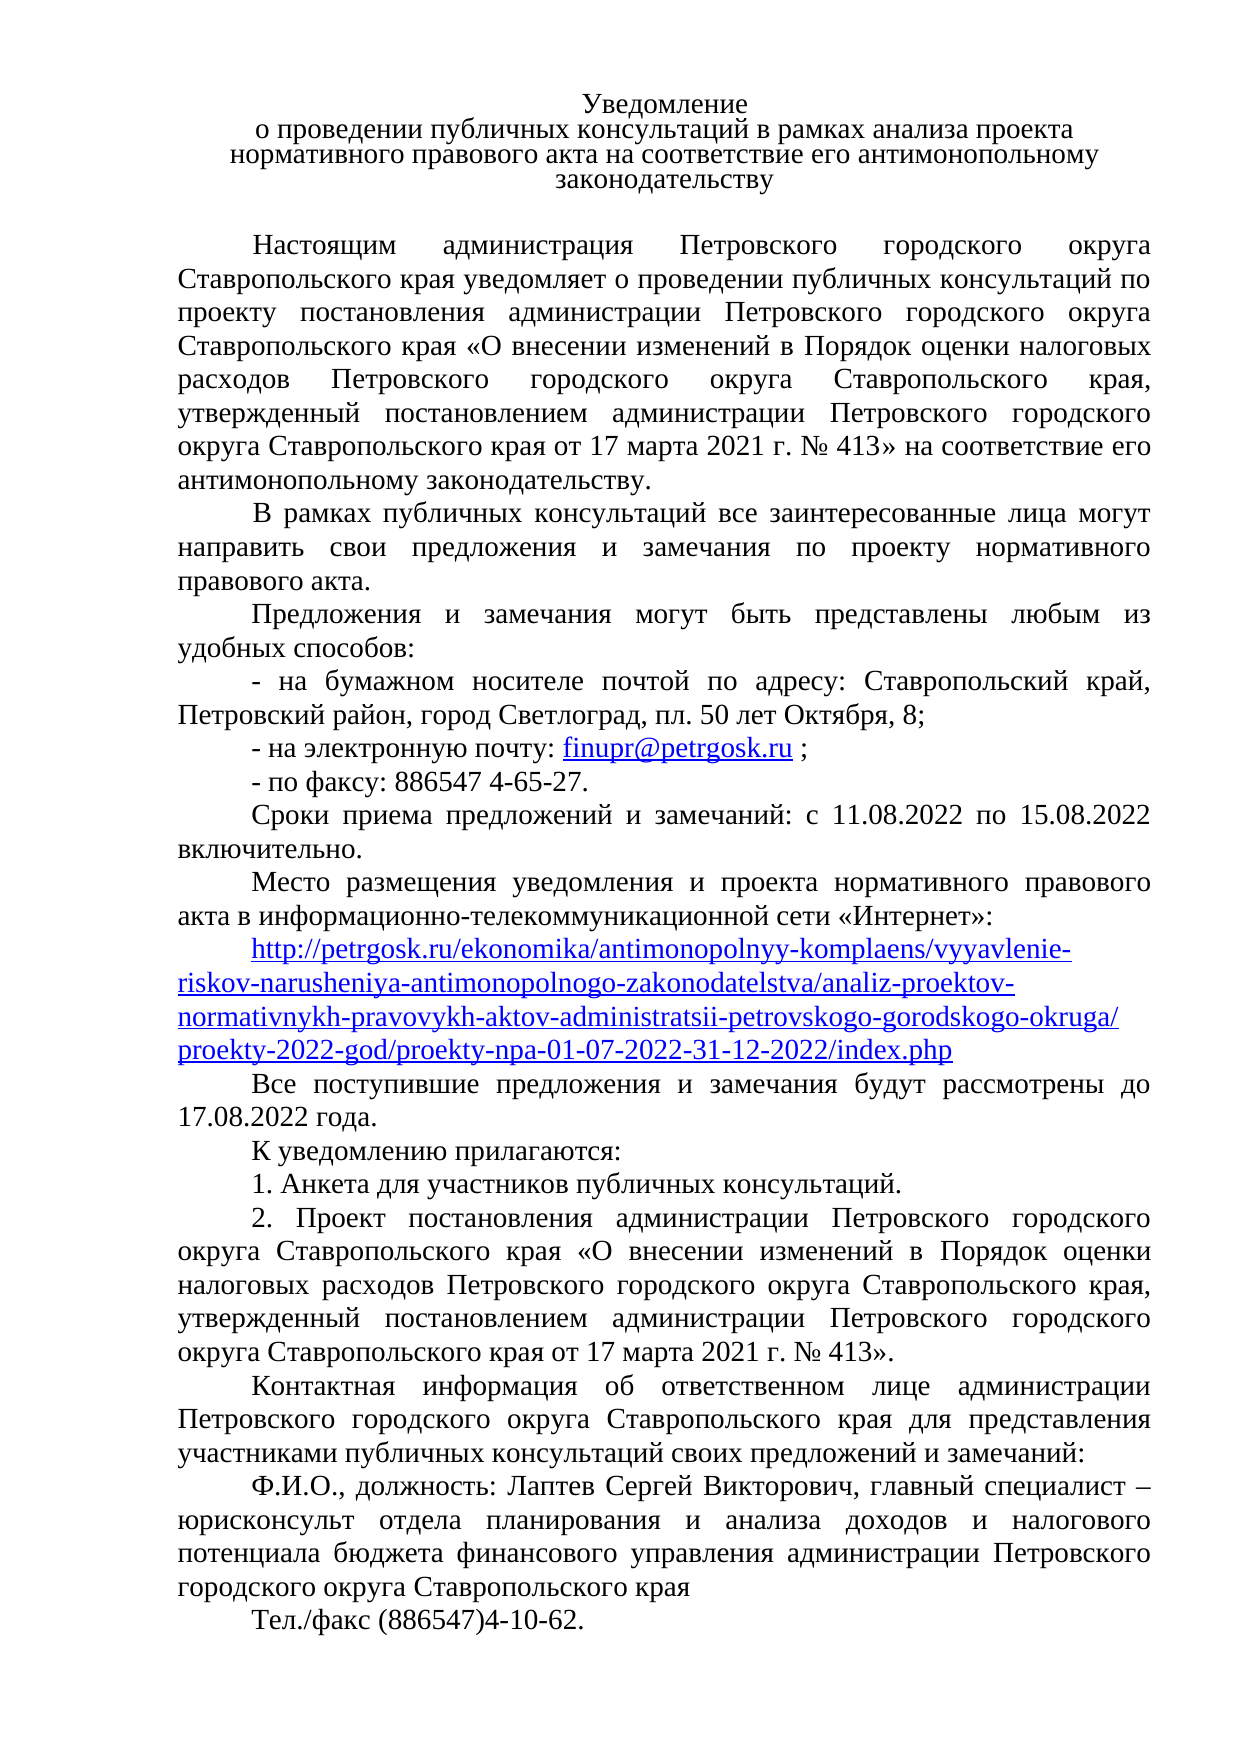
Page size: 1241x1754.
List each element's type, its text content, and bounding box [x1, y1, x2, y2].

text Контактная информация об ответственном лице администрации Петровского городского округа Ставропольского края для представления участниками публичных консультаций своих предложений и замечаний: [177, 1368, 1152, 1468]
text - на бумажном носителе почтой по адресу: Ставропольский край, Петровский район, город Светлоград, пл. 50 лет Октября, 8; [177, 663, 1152, 730]
text В рамках публичных консультаций все заинтересованные лица могут направить свои предложения и замечания по проекту нормативного правового акта. [177, 496, 1152, 596]
text Место размещения уведомления и проекта нормативного правового акта в информационно-телекоммуникационной сети «Интернет»: [177, 864, 1152, 932]
text К уведомлению прилагаются: [177, 1133, 1152, 1166]
text 1. Анкета для участников публичных консультаций. [177, 1166, 1152, 1200]
text Все поступившие предложения и замечания будут рассмотрены до 17.08.2022 года. [177, 1066, 1152, 1133]
text Тел./факс (886547)4-10-62. [177, 1602, 1152, 1636]
title Настоящим администрация Петровского городского округа Ставропольского края уведомляет о проведении публичных консультаций по проекту постановления администрации Петровского городского округа Ставропольского края «О внесении изменений в Порядок оценки налоговых расходов Петровского городского округа Ставропольского края, утвержденный постановлением администрации Петровского городского округа Ставропольского края от 17 марта 2021 г. № 413» на соответствие его антимонопольному законодательству. [177, 227, 1152, 496]
text о проведении публичных консультаций в рамках анализа проекта нормативного правового акта на соответствие его антимонопольному законодательству [177, 119, 1152, 194]
text - на электронную почту: finupr@petrgosk.ru ; [800, 730, 1152, 764]
text - по факсу: 886547 4-65-27. [177, 764, 1152, 797]
text http://petrgosk.ru/ekonomika/antimonopolnyy-komplaens/vyyavlenie-riskov-narusheniya-antimonopolnogo-zakonodatelstva/analiz-proektov-normativnykh-pravovykh-aktov-administratsii-petrovskogo-gorodskogo-okruga/proekty-2022-god/proekty-npa-01-07-2022-31-12-2022/index.php [177, 932, 1152, 1066]
text Уведомление [177, 94, 1152, 119]
text Сроки приема предложений и замечаний: с 11.08.2022 по 15.08.2022 включительно. [177, 797, 1152, 864]
text 2. Проект постановления администрации Петровского городского округа Ставропольского края «О внесении изменений в Порядок оценки налоговых расходов Петровского городского округа Ставропольского края, утвержденный постановлением администрации Петровского городского округа Ставропольского края от 17 марта 2021 г. № 413». [177, 1200, 1152, 1368]
text - на электронную почту: finupr@petrgosk.ru ; [177, 730, 563, 764]
text Ф.И.О., должность: Лаптев Сергей Викторович, главный специалист – юрисконсульт отдела планирования и анализа доходов и налогового потенциала бюджета финансового управления администрации Петровского городского округа Ставропольского края [177, 1468, 1152, 1602]
text Предложения и замечания могут быть представлены любым из удобных способов: [177, 596, 1152, 663]
